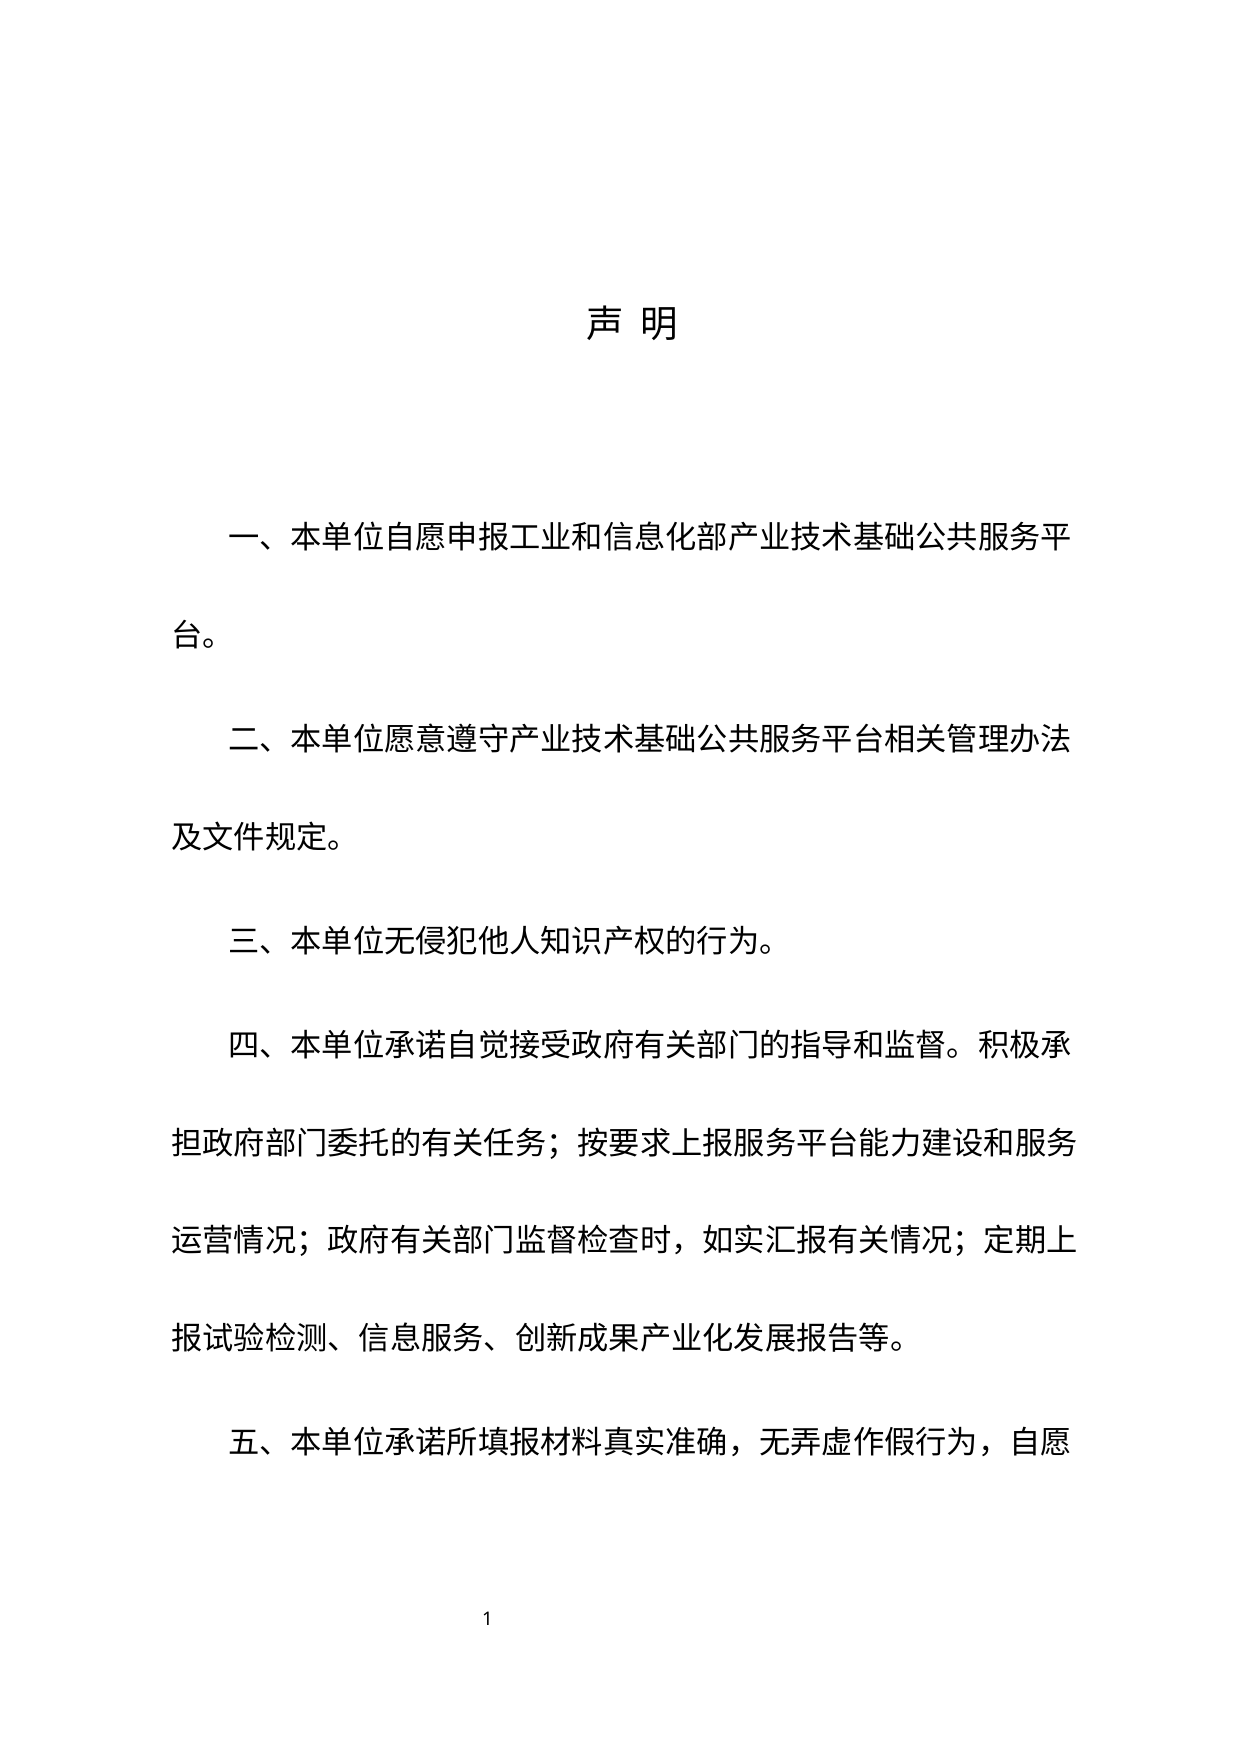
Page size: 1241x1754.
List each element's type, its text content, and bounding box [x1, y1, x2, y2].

text 声 明 [171, 288, 1093, 353]
text 三、本单位无侵犯他人知识产权的行为。 [171, 906, 1093, 971]
text 四、本单位承诺自觉接受政府有关部门的指导和监督。积极承担政府部门委托的有关任务；按要求上报服务平台能力建设和服务运营情况；政府有关部门监督检查时，如实汇报有关情况；定期上报试验检测、信息服务、创新成果产业化发展报告等。 [171, 1011, 1093, 1368]
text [171, 1407, 1093, 1472]
text 二、本单位愿意遵守产业技术基础公共服务平台相关管理办法及文件规定。 [171, 704, 1093, 867]
text 一、本单位自愿申报工业和信息化部产业技术基础公共服务平台。 [171, 503, 1093, 665]
